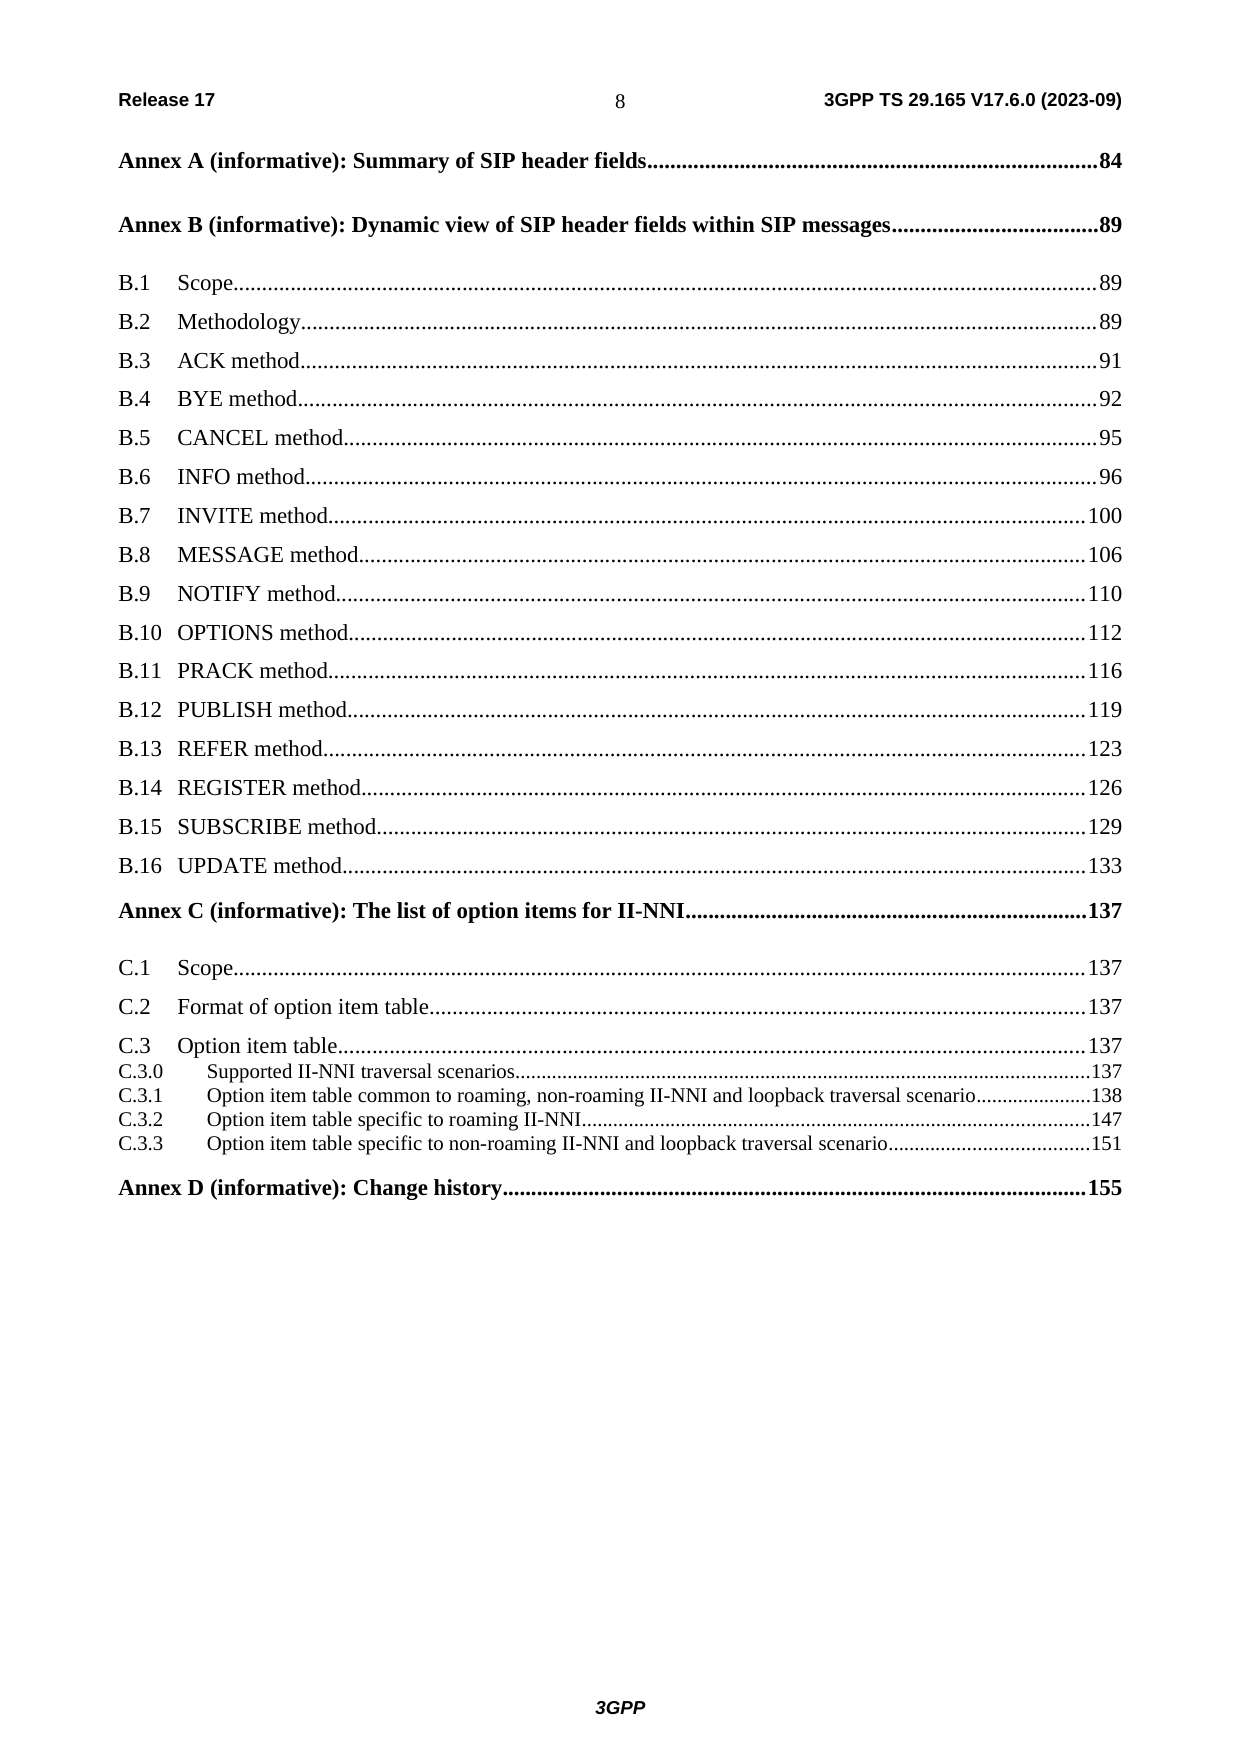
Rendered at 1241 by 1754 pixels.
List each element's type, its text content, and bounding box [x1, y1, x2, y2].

text Annex B (informative): Dynamic view of SIP header fields within SIP messages 89 [118, 211, 1122, 238]
text B.6 INFO method 96 [118, 463, 1078, 489]
text C.2 Format of option item table 137 [118, 993, 1078, 1020]
text Annex A (informative): Summary of SIP header fields 84 [118, 147, 1122, 174]
text B.15 SUBSCRIBE method 129 [118, 813, 1078, 839]
text B.4 BYE method 92 [118, 386, 1078, 412]
text C.3.1 Option item table common to roaming, non-roaming II-NNI and loopback traversal scenario 138 [118, 1083, 1078, 1107]
text B.16 UPDATE method 133 [118, 852, 1078, 878]
text C.1 Scope 137 [118, 954, 1078, 981]
text C.3.2 Option item table specific to roaming II-NNI 147 [118, 1107, 1078, 1131]
text C.3 Option item table 137 [118, 1032, 1078, 1058]
text B.13 REFER method 123 [118, 735, 1078, 762]
text B.7 INVITE method 100 [118, 502, 1078, 528]
text B.10 OPTIONS method 112 [118, 619, 1078, 645]
text B.2 Methodology 89 [118, 308, 1078, 334]
text Annex D (informative): Change history 155 [118, 1173, 1122, 1200]
text Annex C (informative): The list of option items for II-NNI 137 [118, 897, 1122, 923]
text C.3.3 Option item table specific to non-roaming II-NNI and loopback traversal scenario 151 [118, 1131, 1078, 1155]
text B.5 CANCEL method 95 [118, 424, 1078, 451]
text B.14 REGISTER method 126 [118, 774, 1078, 800]
text B.9 NOTIFY method 110 [118, 580, 1078, 606]
text B.3 ACK method 91 [118, 347, 1078, 373]
text B.1 Scope 89 [118, 269, 1078, 295]
text B.12 PUBLISH method 119 [118, 696, 1078, 723]
text C.3.0 Supported II-NNI traversal scenarios 137 [118, 1058, 1078, 1083]
text B.8 MESSAGE method 106 [118, 541, 1078, 567]
text B.11 PRACK method 116 [118, 657, 1078, 684]
